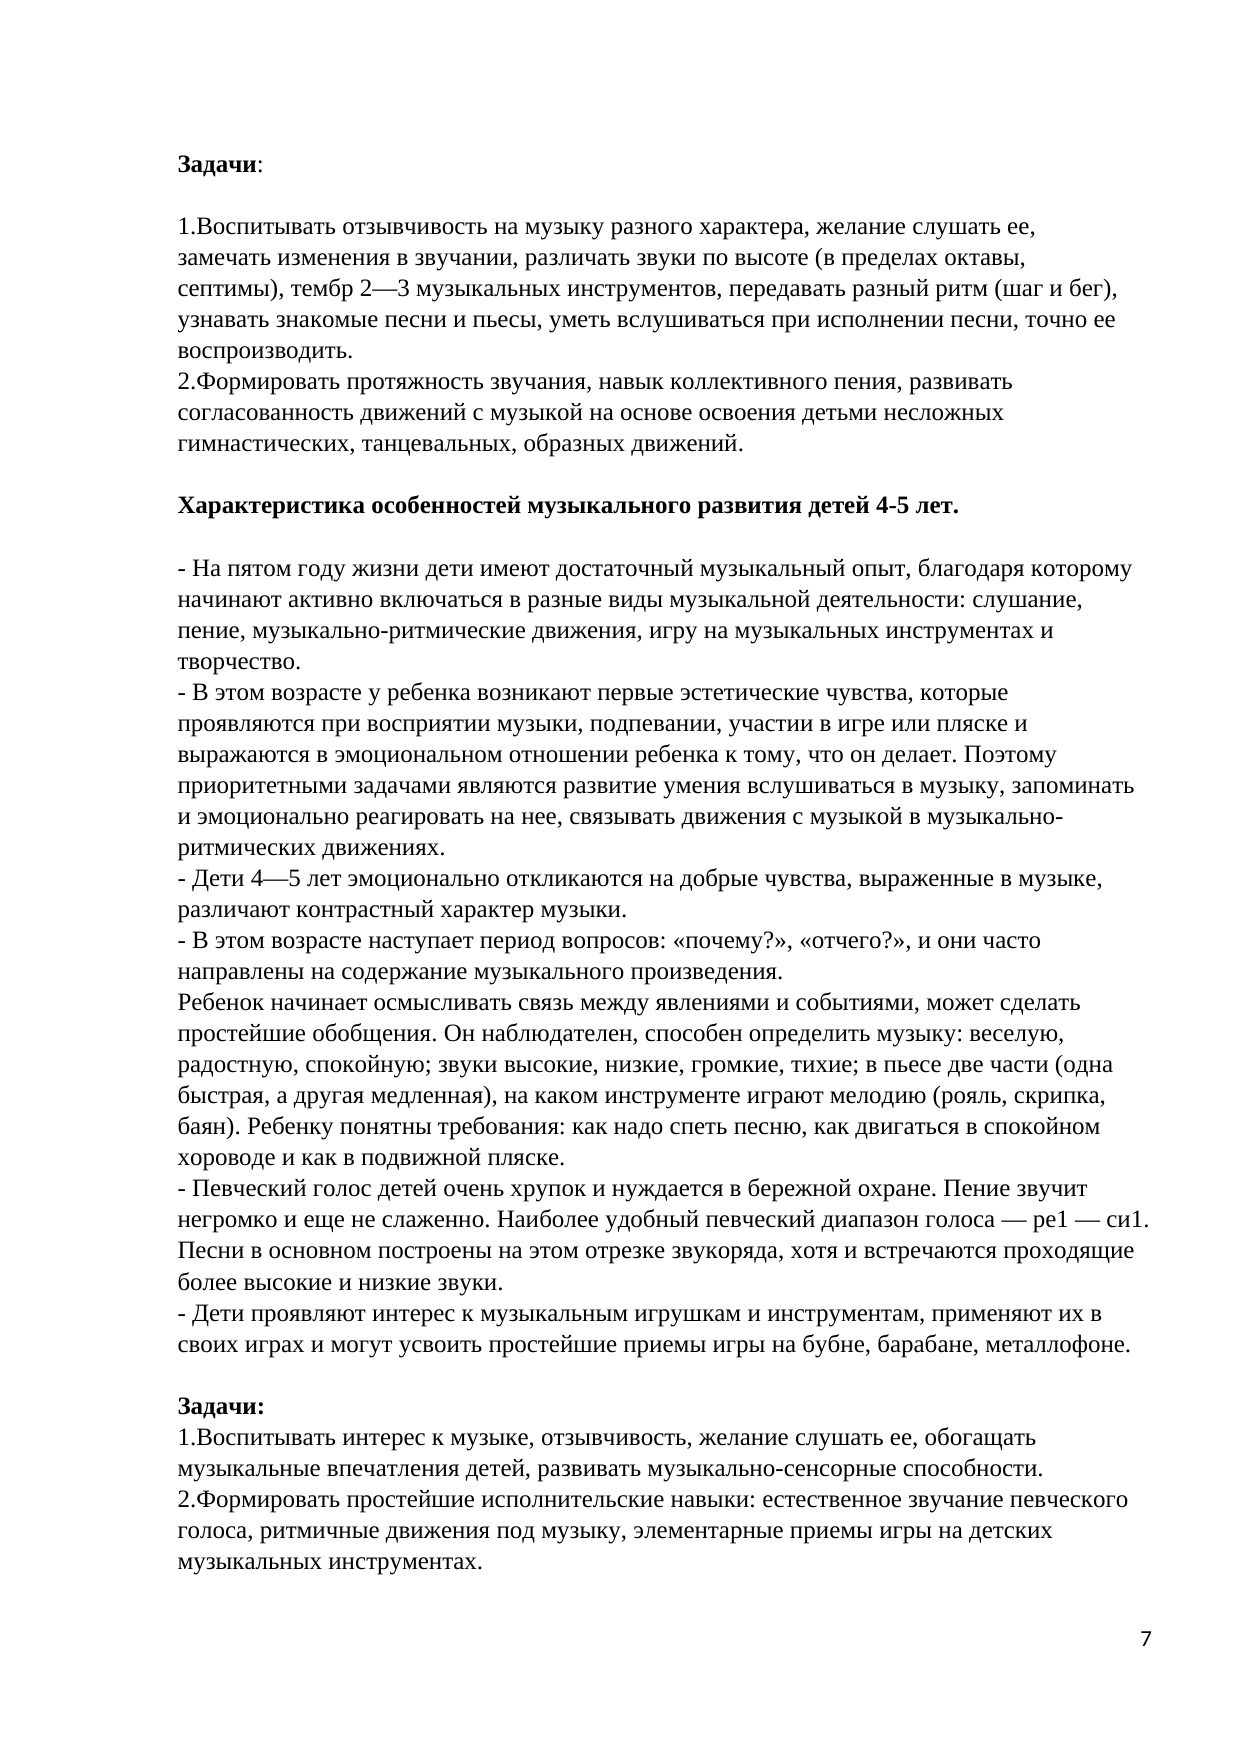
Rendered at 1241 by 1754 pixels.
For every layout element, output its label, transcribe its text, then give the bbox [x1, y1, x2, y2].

text более высокие и низкие звуки. [177, 1267, 1152, 1295]
text выражаются в эмоциональном отношении ребенка к тому, что он делает. Поэтому [177, 739, 1152, 768]
text Задачи: [177, 1391, 1152, 1419]
text гимнастических, танцевальных, образных движений. [177, 428, 1152, 457]
text замечать изменения в звучании, различать звуки по высоте (в пределах октавы, [177, 242, 1152, 271]
text 1.Воспитывать интерес к музыке, отзывчивость, желание слушать ее, обогащать [177, 1422, 1152, 1451]
text проявляются при восприятии музыки, подпевании, участии в игре или пляске и [177, 708, 1152, 737]
text септимы), тембр 2—3 музыкальных инструментов, передавать разный ритм (шаг и бег), [177, 273, 1152, 302]
text баян). Ребенку понятны требования: как надо спеть песню, как двигаться в спокойном [177, 1111, 1152, 1140]
text различают контрастный характер музыки. [177, 894, 1152, 923]
text узнавать знакомые песни и пьесы, уметь вслушиваться при исполнении песни, точно ее [177, 304, 1152, 333]
text - В этом возрасте наступает период вопросов: «почему?», «отчего?», и они часто [177, 925, 1152, 954]
text - Дети 4—5 лет эмоционально откликаются на добрые чувства, выраженные в музыке, [177, 863, 1152, 892]
text 1.Воспитывать отзывчивость на музыку разного характера, желание слушать ее, [177, 211, 1152, 240]
text музыкальные впечатления детей, развивать музыкально-сенсорные способности. [177, 1453, 1152, 1482]
text 2.Формировать простейшие исполнительские навыки: естественное звучание певческого [177, 1484, 1152, 1513]
text и эмоционально реагировать на нее, связывать движения с музыкой в музыкально- [177, 801, 1152, 830]
text простейшие обобщения. Он наблюдателен, способен определить музыку: веселую, [177, 1018, 1152, 1047]
text негромко и еще не слаженно. Наиболее удобный певческий диапазон голоса — ре1 — си1. [177, 1204, 1152, 1233]
text - На пятом году жизни дети имеют достаточный музыкальный опыт, благодаря которому [177, 553, 1152, 581]
text радостную, спокойную; звуки высокие, низкие, громкие, тихие; в пьесе две части (одна [177, 1049, 1152, 1078]
text голоса, ритмичные движения под музыку, элементарные приемы игры на детских [177, 1515, 1152, 1544]
text своих играх и могут усвоить простейшие приемы игры на бубне, барабане, металлофоне. [177, 1329, 1152, 1357]
text творчество. [177, 646, 1152, 674]
text Задачи: [177, 149, 1152, 178]
text ритмических движениях. [177, 832, 1152, 861]
text Песни в основном построены на этом отрезке звукоряда, хотя и встречаются проходящие [177, 1236, 1152, 1264]
text 2.Формировать протяжность звучания, навык коллективного пения, развивать [177, 366, 1152, 395]
text согласованность движений с музыкой на основе освоения детьми несложных [177, 397, 1152, 426]
text - В этом возрасте у ребенка возникают первые эстетические чувства, которые [177, 677, 1152, 706]
text музыкальных инструментах. [177, 1546, 1152, 1575]
text пение, музыкально-ритмические движения, игру на музыкальных инструментах и [177, 615, 1152, 643]
text хороводе и как в подвижной пляске. [177, 1142, 1152, 1171]
text быстрая, а другая медленная), на каком инструменте играют мелодию (рояль, скрипка, [177, 1080, 1152, 1109]
text - Певческий голос детей очень хрупок и нуждается в бережной охране. Пение звучит [177, 1173, 1152, 1202]
text начинают активно включаться в разные виды музыкальной деятельности: слушание, [177, 584, 1152, 612]
text Ребенок начинает осмысливать связь между явлениями и событиями, может сделать [177, 987, 1152, 1016]
text - Дети проявляют интерес к музыкальным игрушкам и инструментам, применяют их в [177, 1298, 1152, 1326]
text направлены на содержание музыкального произведения. [177, 956, 1152, 985]
text приоритетными задачами являются развитие умения вслушиваться в музыку, запоминать [177, 770, 1152, 799]
text Характеристика особенностей музыкального развития детей 4-5 лет. [177, 491, 1152, 519]
text воспроизводить. [177, 335, 1152, 364]
